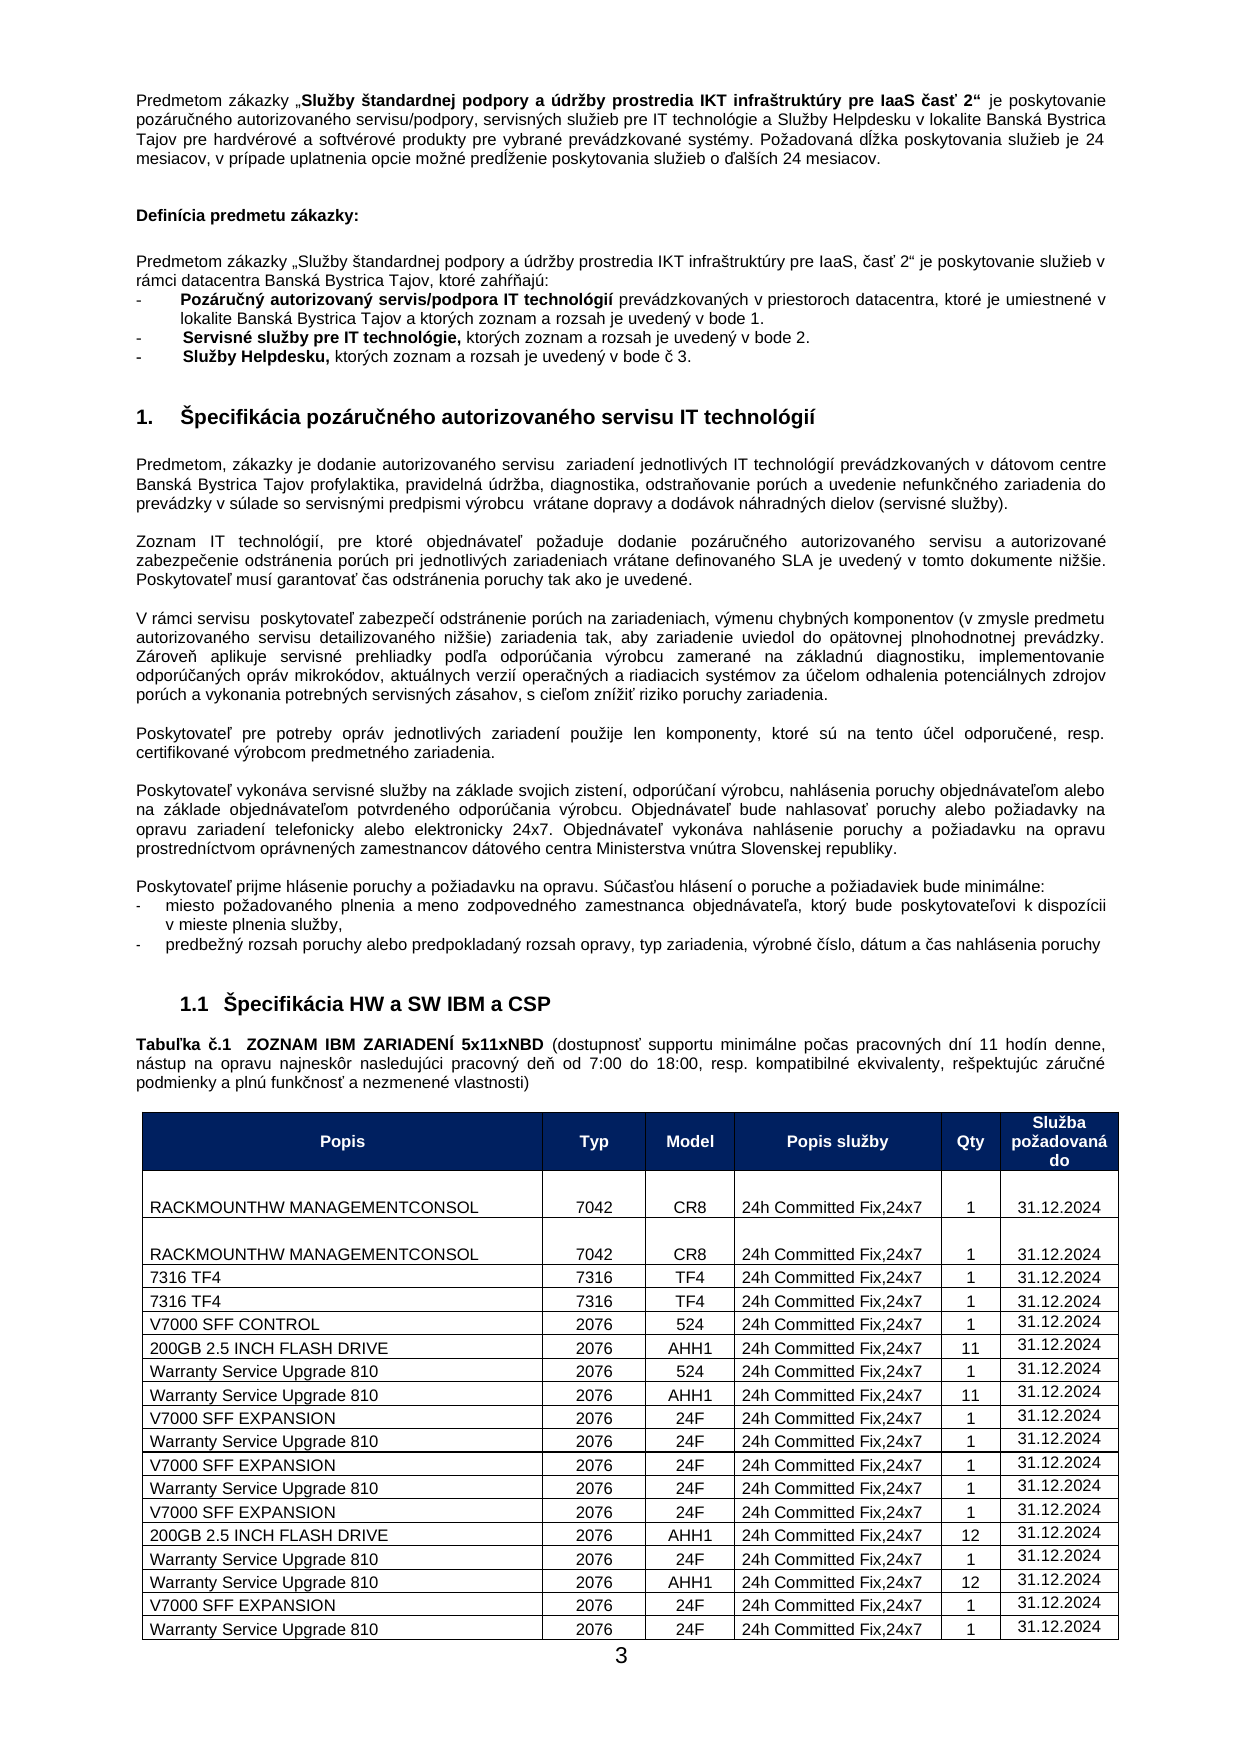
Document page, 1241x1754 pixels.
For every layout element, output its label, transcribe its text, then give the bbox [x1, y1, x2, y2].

table_cell 24h Committed Fix,24x7 [735, 1288, 941, 1311]
table_cell 2076 [543, 1476, 645, 1498]
subtitle Definícia predmetu zákazky: [136, 206, 1106, 225]
table_cell 24h Committed Fix,24x7 [735, 1429, 941, 1451]
table_cell 2076 [543, 1312, 645, 1334]
table_cell 24h Committed Fix,24x7 [735, 1218, 941, 1264]
table_cell 24h Committed Fix,24x7 [735, 1171, 941, 1217]
table_cell AHH1 [646, 1335, 734, 1358]
table_cell 12 [942, 1523, 1000, 1545]
table_cell 2076 [543, 1359, 645, 1381]
table_cell V7000 SFF EXPANSION [143, 1499, 542, 1522]
table_cell AHH1 [646, 1523, 734, 1545]
table_cell 24F [646, 1546, 734, 1568]
table_cell 24F [646, 1453, 734, 1475]
table_cell 2076 [543, 1570, 645, 1592]
table_cell 24h Committed Fix,24x7 [735, 1265, 941, 1287]
table_cell 24h Committed Fix,24x7 [735, 1523, 941, 1545]
table_cell RACKMOUNTHW MANAGEMENTCONSOL [143, 1218, 542, 1264]
table_cell V7000 SFF EXPANSION [143, 1453, 542, 1475]
table_cell 24h Committed Fix,24x7 [735, 1382, 941, 1404]
table_cell 2076 [543, 1546, 645, 1568]
table_cell 31.12.2024 [1001, 1171, 1118, 1217]
table_cell Warranty Service Upgrade 810 [143, 1546, 542, 1568]
table_cell 24F [646, 1476, 734, 1498]
table_cell 24h Committed Fix,24x7 [735, 1453, 941, 1475]
table_cell 24F [646, 1616, 734, 1639]
text Zoznam IT technológií, pre ktoré objednávateľ požaduje dodanie pozáručného autorizovaného servisu a autorizované zabezpečenie odstránenia porúch pri jednotlivých zariadeniach vrátane definovaného SLA je uvedený v tomto dokumente nižšie. Poskytovateľ musí garantovať čas odstránenia poruchy tak ako je uvedené. [136, 532, 1106, 589]
table_cell 24h Committed Fix,24x7 [735, 1476, 941, 1498]
text Predmetom zákazky „Služby štandardnej podpory a údržby prostredia IKT infraštruktúry pre IaaS, časť 2“ je poskytovanie služieb v rámci datacentra Banská Bystrica Tajov, ktoré zahŕňajú: [136, 251, 1106, 290]
table_cell 7316 [543, 1288, 645, 1311]
subtitle Špecifikácia HW a SW IBM a CSP [179, 992, 1106, 1016]
table_cell 31.12.2024 [1001, 1288, 1118, 1311]
table_cell 31.12.2024 [1001, 1359, 1118, 1381]
table_cell 1 [942, 1499, 1000, 1522]
table_cell 24h Committed Fix,24x7 [735, 1406, 941, 1428]
table_cell 1 [942, 1171, 1000, 1217]
text Poskytovateľ vykonáva servisné služby na základe svojich zistení, odporúčaní výrobcu, nahlásenia poruchy objednávateľom alebo na základe objednávateľom potvrdeného odporúčania výrobcu. Objednávateľ bude nahlasovať poruchy alebo požiadavky na opravu zariadení telefonicky alebo elektronicky 24x7. Objednávateľ vykonáva nahlásenie poruchy a požiadavku na opravu prostredníctvom oprávnených zamestnancov dátového centra Ministerstva vnútra Slovenskej republiky. [136, 781, 1106, 858]
table_cell 7316 TF4 [143, 1265, 542, 1287]
list predbežný rozsah poruchy alebo predpokladaný rozsah opravy, typ zariadenia, výrobné číslo, dátum a čas nahlásenia poruchy [136, 934, 1106, 953]
subtitle Špecifikácia pozáručného autorizovaného servisu IT technológií [136, 405, 1106, 429]
table_cell 7316 [543, 1265, 645, 1287]
table_cell 1 [942, 1546, 1000, 1568]
table_cell 31.12.2024 [1001, 1265, 1118, 1287]
table_cell 2076 [543, 1429, 645, 1451]
table_header Služba požadovaná do [1001, 1113, 1118, 1170]
table_cell AHH1 [646, 1382, 734, 1404]
table_cell 31.12.2024 [1001, 1476, 1118, 1498]
table_cell 200GB 2.5 INCH FLASH DRIVE [143, 1335, 542, 1358]
table_cell CR8 [646, 1218, 734, 1264]
table_cell TF4 [646, 1288, 734, 1311]
text Predmetom zákazky „Služby štandardnej podpory a údržby prostredia IKT infraštruktúry pre IaaS časť 2“ je poskytovanie pozáručného autorizovaného servisu/podpory, servisných služieb pre IT technológie a Služby Helpdesku v lokalite Banská Bystrica Tajov pre hardvérové a softvérové produkty pre vybrané prevádzkované systémy. Požadovaná dĺžka poskytovania služieb je 24 mesiacov, v prípade uplatnenia opcie možné predĺženie poskytovania služieb o ďalších 24 mesiacov. [136, 91, 1106, 168]
table_cell Warranty Service Upgrade 810 [143, 1359, 542, 1381]
table_cell 2076 [543, 1523, 645, 1545]
table_cell 31.12.2024 [1001, 1453, 1118, 1475]
list miesto požadovaného plnenia a meno zodpovedného zamestnanca objednávateľa, ktorý bude poskytovateľovi k dispozícii v mieste plnenia služby, [136, 896, 1106, 934]
table_cell 1 [942, 1593, 1000, 1615]
table_cell 2076 [543, 1382, 645, 1404]
table_cell 31.12.2024 [1001, 1593, 1118, 1615]
table_cell 2076 [543, 1406, 645, 1428]
list Služby Helpdesku, ktorých zoznam a rozsah je uvedený v bode č 3. [136, 347, 1106, 366]
table_cell 31.12.2024 [1001, 1218, 1118, 1264]
table_cell 24F [646, 1499, 734, 1522]
table_header Qty [942, 1113, 1000, 1170]
text Tabuľka č.1 ZOZNAM IBM ZARIADENÍ 5x11xNBD (dostupnosť supportu minimálne počas pracovných dní 11 hodín denne, nástup na opravu najneskôr nasledujúci pracovný deň od 7:00 do 18:00, resp. kompatibilné ekvivalenty, rešpektujúc záručné podmienky a plnú funkčnosť a nezmenené vlastnosti) [136, 1035, 1106, 1092]
table_cell 31.12.2024 [1001, 1382, 1118, 1404]
table_cell V7000 SFF EXPANSION [143, 1406, 542, 1428]
table_cell 1 [942, 1288, 1000, 1311]
table_cell 1 [942, 1453, 1000, 1475]
table_cell 1 [942, 1616, 1000, 1639]
table_cell 24F [646, 1593, 734, 1615]
table_cell CR8 [646, 1171, 734, 1217]
table_cell 1 [942, 1406, 1000, 1428]
table_cell 31.12.2024 [1001, 1335, 1118, 1358]
table_cell 11 [942, 1335, 1000, 1358]
table_cell 1 [942, 1359, 1000, 1381]
table_cell Warranty Service Upgrade 810 [143, 1616, 542, 1639]
table_cell 24h Committed Fix,24x7 [735, 1546, 941, 1568]
table_cell 1 [942, 1312, 1000, 1334]
list Pozáručný autorizovaný servis/podpora IT technológií prevádzkovaných v priestoroch datacentra, ktoré je umiestnené v lokalite Banská Bystrica Tajov a ktorých zoznam a rozsah je uvedený v bode 1. [136, 290, 1106, 328]
table_cell 1 [942, 1476, 1000, 1498]
table_cell 7042 [543, 1218, 645, 1264]
table_cell Warranty Service Upgrade 810 [143, 1382, 542, 1404]
table_cell 31.12.2024 [1001, 1523, 1118, 1545]
table_cell 2076 [543, 1593, 645, 1615]
table_cell 524 [646, 1359, 734, 1381]
table_cell 24h Committed Fix,24x7 [735, 1616, 941, 1639]
table_cell 31.12.2024 [1001, 1546, 1118, 1568]
table_cell 2076 [543, 1335, 645, 1358]
table_cell Warranty Service Upgrade 810 [143, 1570, 542, 1592]
text V rámci servisu poskytovateľ zabezpečí odstránenie porúch na zariadeniach, výmenu chybných komponentov (v zmysle predmetu autorizovaného servisu detailizovaného nižšie) zariadenia tak, aby zariadenie uviedol do opätovnej plnohodnotnej prevádzky. Zároveň aplikuje servisné prehliadky podľa odporúčania výrobcu zamerané na základnú diagnostiku, implementovanie odporúčaných opráv mikrokódov, aktuálnych verzií operačných a riadiacich systémov za účelom odhalenia potenciálnych zdrojov porúch a vykonania potrebných servisných zásahov, s cieľom znížiť riziko poruchy zariadenia. [136, 608, 1106, 704]
table_cell 7316 TF4 [143, 1288, 542, 1311]
table_cell 24F [646, 1406, 734, 1428]
table_cell Warranty Service Upgrade 810 [143, 1429, 542, 1451]
table_cell TF4 [646, 1265, 734, 1287]
table_cell AHH1 [646, 1570, 734, 1592]
text Predmetom, zákazky je dodanie autorizovaného servisu zariadení jednotlivých IT technológií prevádzkovaných v dátovom centre Banská Bystrica Tajov profylaktika, pravidelná údržba, diagnostika, odstraňovanie porúch a uvedenie nefunkčného zariadenia do prevádzky v súlade so servisnými predpismi výrobcu vrátane dopravy a dodávok náhradných dielov (servisné služby). [136, 455, 1106, 513]
table_cell 24F [646, 1429, 734, 1451]
table_cell 2076 [543, 1453, 645, 1475]
table_cell 24h Committed Fix,24x7 [735, 1335, 941, 1358]
table_cell 31.12.2024 [1001, 1616, 1118, 1639]
table_header Popis služby [735, 1113, 941, 1170]
table_cell 1 [942, 1265, 1000, 1287]
table_cell 524 [646, 1312, 734, 1334]
table_cell 11 [942, 1382, 1000, 1404]
table_cell 31.12.2024 [1001, 1312, 1118, 1334]
table_cell 31.12.2024 [1001, 1499, 1118, 1522]
table_cell 2076 [543, 1616, 645, 1639]
table_cell 7042 [543, 1171, 645, 1217]
list Servisné služby pre IT technológie, ktorých zoznam a rozsah je uvedený v bode 2. [136, 328, 1106, 347]
table_cell 12 [942, 1570, 1000, 1592]
table_cell 24h Committed Fix,24x7 [735, 1312, 941, 1334]
table_cell 31.12.2024 [1001, 1570, 1118, 1592]
table_cell 24h Committed Fix,24x7 [735, 1570, 941, 1592]
text Poskytovateľ pre potreby opráv jednotlivých zariadení použije len komponenty, ktoré sú na tento účel odporučené, resp. certifikované výrobcom predmetného zariadenia. [136, 723, 1106, 762]
table_cell 200GB 2.5 INCH FLASH DRIVE [143, 1523, 542, 1545]
table_cell 24h Committed Fix,24x7 [735, 1499, 941, 1522]
table_cell V7000 SFF CONTROL [143, 1312, 542, 1334]
table_cell V7000 SFF EXPANSION [143, 1593, 542, 1615]
table_cell 1 [942, 1429, 1000, 1451]
table_header Model [646, 1113, 734, 1170]
table_cell RACKMOUNTHW MANAGEMENTCONSOL [143, 1171, 542, 1217]
table_cell Warranty Service Upgrade 810 [143, 1476, 542, 1498]
table_header Popis [143, 1113, 542, 1170]
table_cell 31.12.2024 [1001, 1429, 1118, 1451]
table_header Typ [543, 1113, 645, 1170]
table_cell 24h Committed Fix,24x7 [735, 1359, 941, 1381]
table_cell 1 [942, 1218, 1000, 1264]
text Poskytovateľ prijme hlásenie poruchy a požiadavku na opravu. Súčasťou hlásení o poruche a požiadaviek bude minimálne: [136, 877, 1106, 896]
table_cell 2076 [543, 1499, 645, 1522]
table_cell 31.12.2024 [1001, 1406, 1118, 1428]
table_cell 24h Committed Fix,24x7 [735, 1593, 941, 1615]
